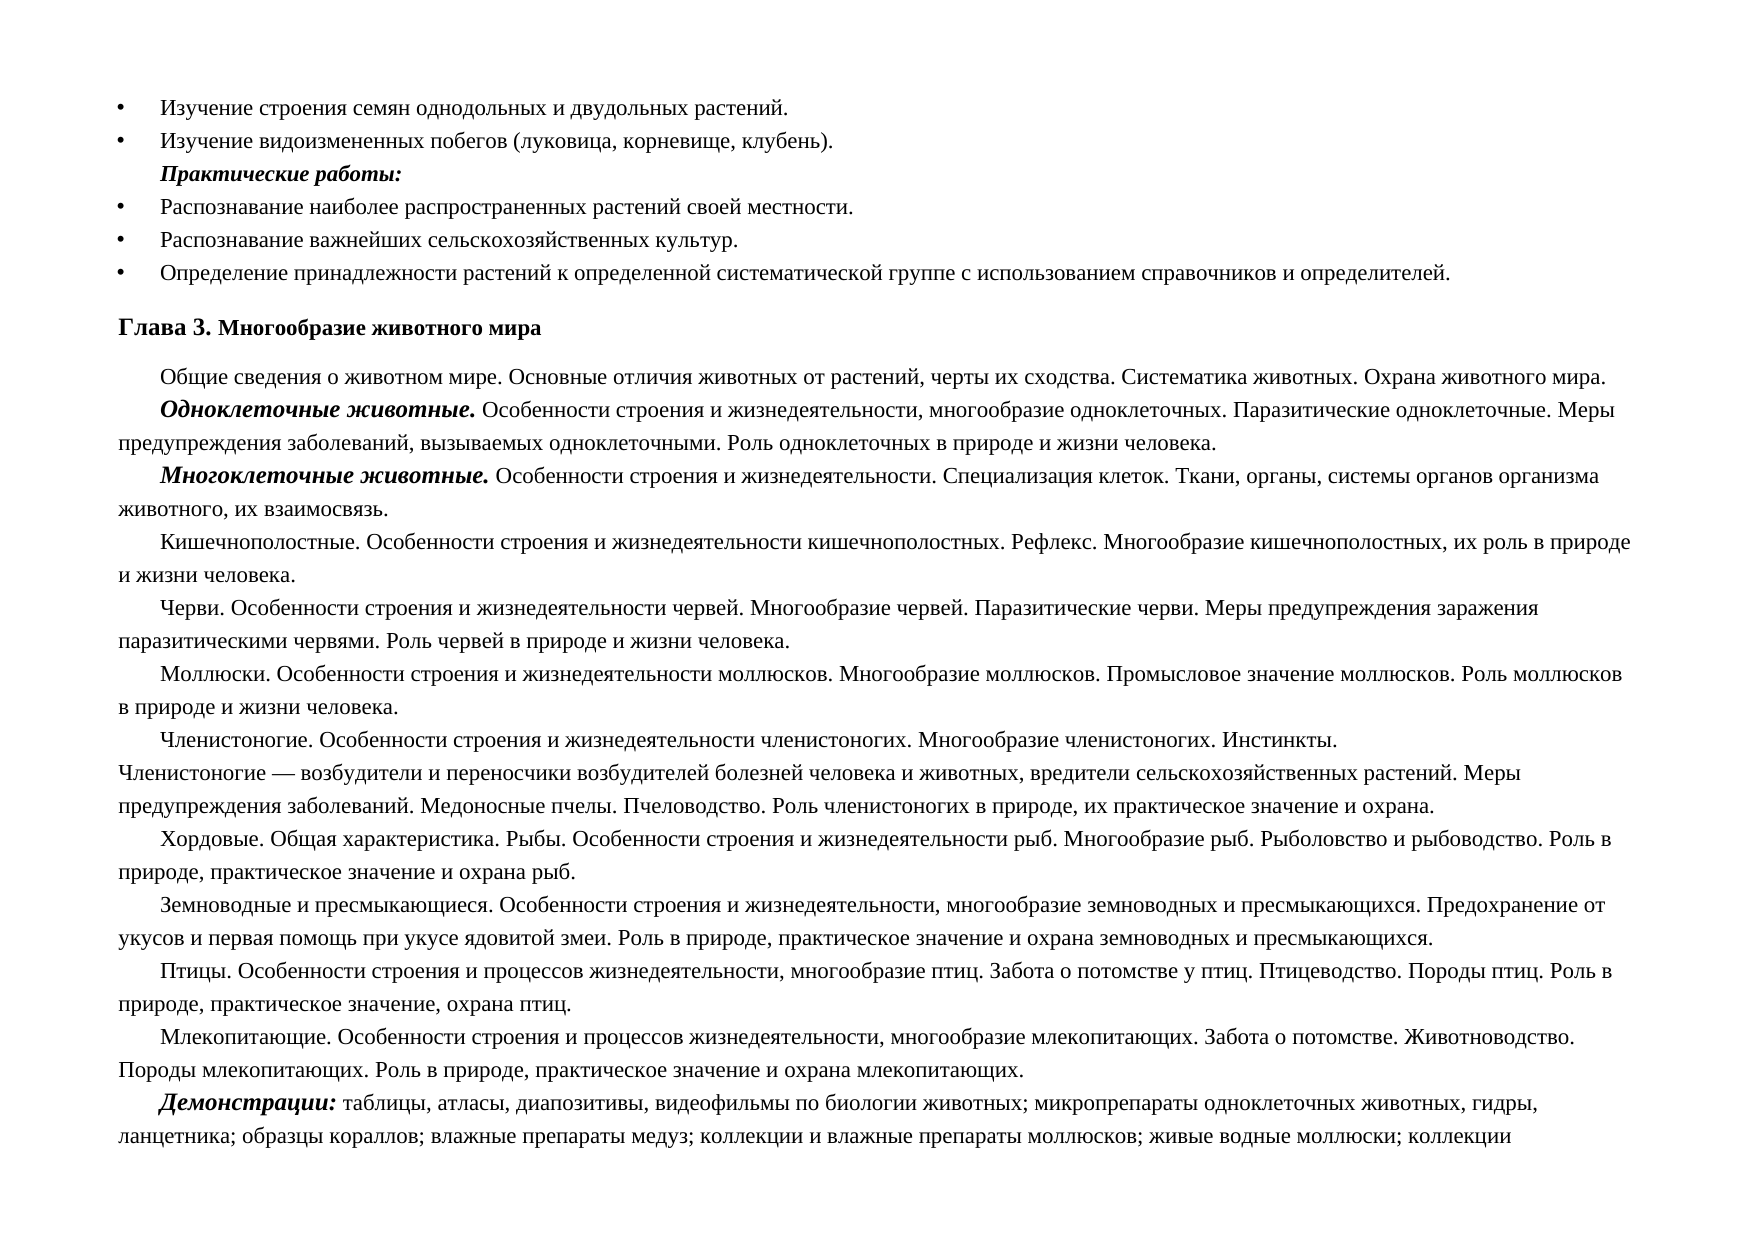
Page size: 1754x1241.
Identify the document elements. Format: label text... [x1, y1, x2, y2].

list Изучение видоизмененных побегов (луковица, корневище, клубень). [116, 122, 1636, 155]
text Многоклеточные животные. Особенности строения и жизнедеятельности. Специализация клеток. Ткани, органы, системы органов организма животного, их взаимосвязь. [118, 457, 1636, 523]
text Одноклеточные животные. Особенности строения и жизнедеятельности, многообразие одноклеточных. Паразитические одноклеточные. Меры предупреждения заболеваний, вызываемых одноклеточными. Роль одноклеточных в природе и жизни человека. [118, 391, 1636, 457]
text Моллюски. Особенности строения и жизнедеятельности моллюсков. Многообразие моллюсков. Промысловое значение моллюсков. Роль моллюсков в природе и жизни человека. [118, 655, 1636, 721]
list Распознавание важнейших сельскохозяйственных культур. [116, 221, 1636, 254]
text Практические работы: [160, 155, 1636, 188]
text Членистоногие — возбудители и переносчики возбудителей болезней человека и животных, вредители сельскохозяйственных растений. Меры предупреждения заболеваний. Медоносные пчелы. Пчеловодство. Роль членистоногих в природе, их практическое значение и охрана. [118, 754, 1636, 820]
text Земноводные и пресмыкающиеся. Особенности строения и жизнедеятельности, многообразие земноводных и пресмыкающихся. Предохранение от укусов и первая помощь при укусе ядовитой змеи. Роль в природе, практическое значение и охрана земноводных и пресмыкающихся. [118, 886, 1636, 952]
text Общие сведения о животном мире. Основные отличия животных от растений, черты их сходства. Систематика животных. Охрана животного мира. [118, 358, 1636, 391]
text Млекопитающие. Особенности строения и процессов жизнедеятельности, многообразие млекопитающих. Забота о потомстве. Животноводство. Породы млекопитающих. Роль в природе, практическое значение и охрана млекопитающих. [118, 1018, 1636, 1084]
text Глава 3. Многообразие животного мира [218, 316, 1636, 341]
list Определение принадлежности растений к определенной систематической группе с использованием справочников и определителей. [116, 254, 1636, 287]
text Хордовые. Общая характеристика. Рыбы. Особенности строения и жизнедеятельности рыб. Многообразие рыб. Рыболовство и рыбоводство. Роль в природе, практическое значение и охрана рыб. [118, 820, 1636, 886]
text Птицы. Особенности строения и процессов жизнедеятельности, многообразие птиц. Забота о потомстве у птиц. Птицеводство. Породы птиц. Роль в природе, практическое значение, охрана птиц. [118, 952, 1636, 1018]
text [118, 1084, 1636, 1150]
list Изучение строения семян однодольных и двудольных растений. [116, 89, 1636, 122]
text Кишечнополостные. Особенности строения и жизнедеятельности кишечнополостных. Рефлекс. Многообразие кишечнополостных, их роль в природе и жизни человека. [118, 523, 1636, 589]
list Распознавание наиболее распространенных растений своей местности. [116, 188, 1636, 221]
text Черви. Особенности строения и жизнедеятельности червей. Многообразие червей. Паразитические черви. Меры предупреждения заражения паразитическими червями. Роль червей в природе и жизни человека. [118, 589, 1636, 655]
text Членистоногие. Особенности строения и жизнедеятельности членистоногих. Многообразие членистоногих. Инстинкты. [118, 721, 1636, 754]
